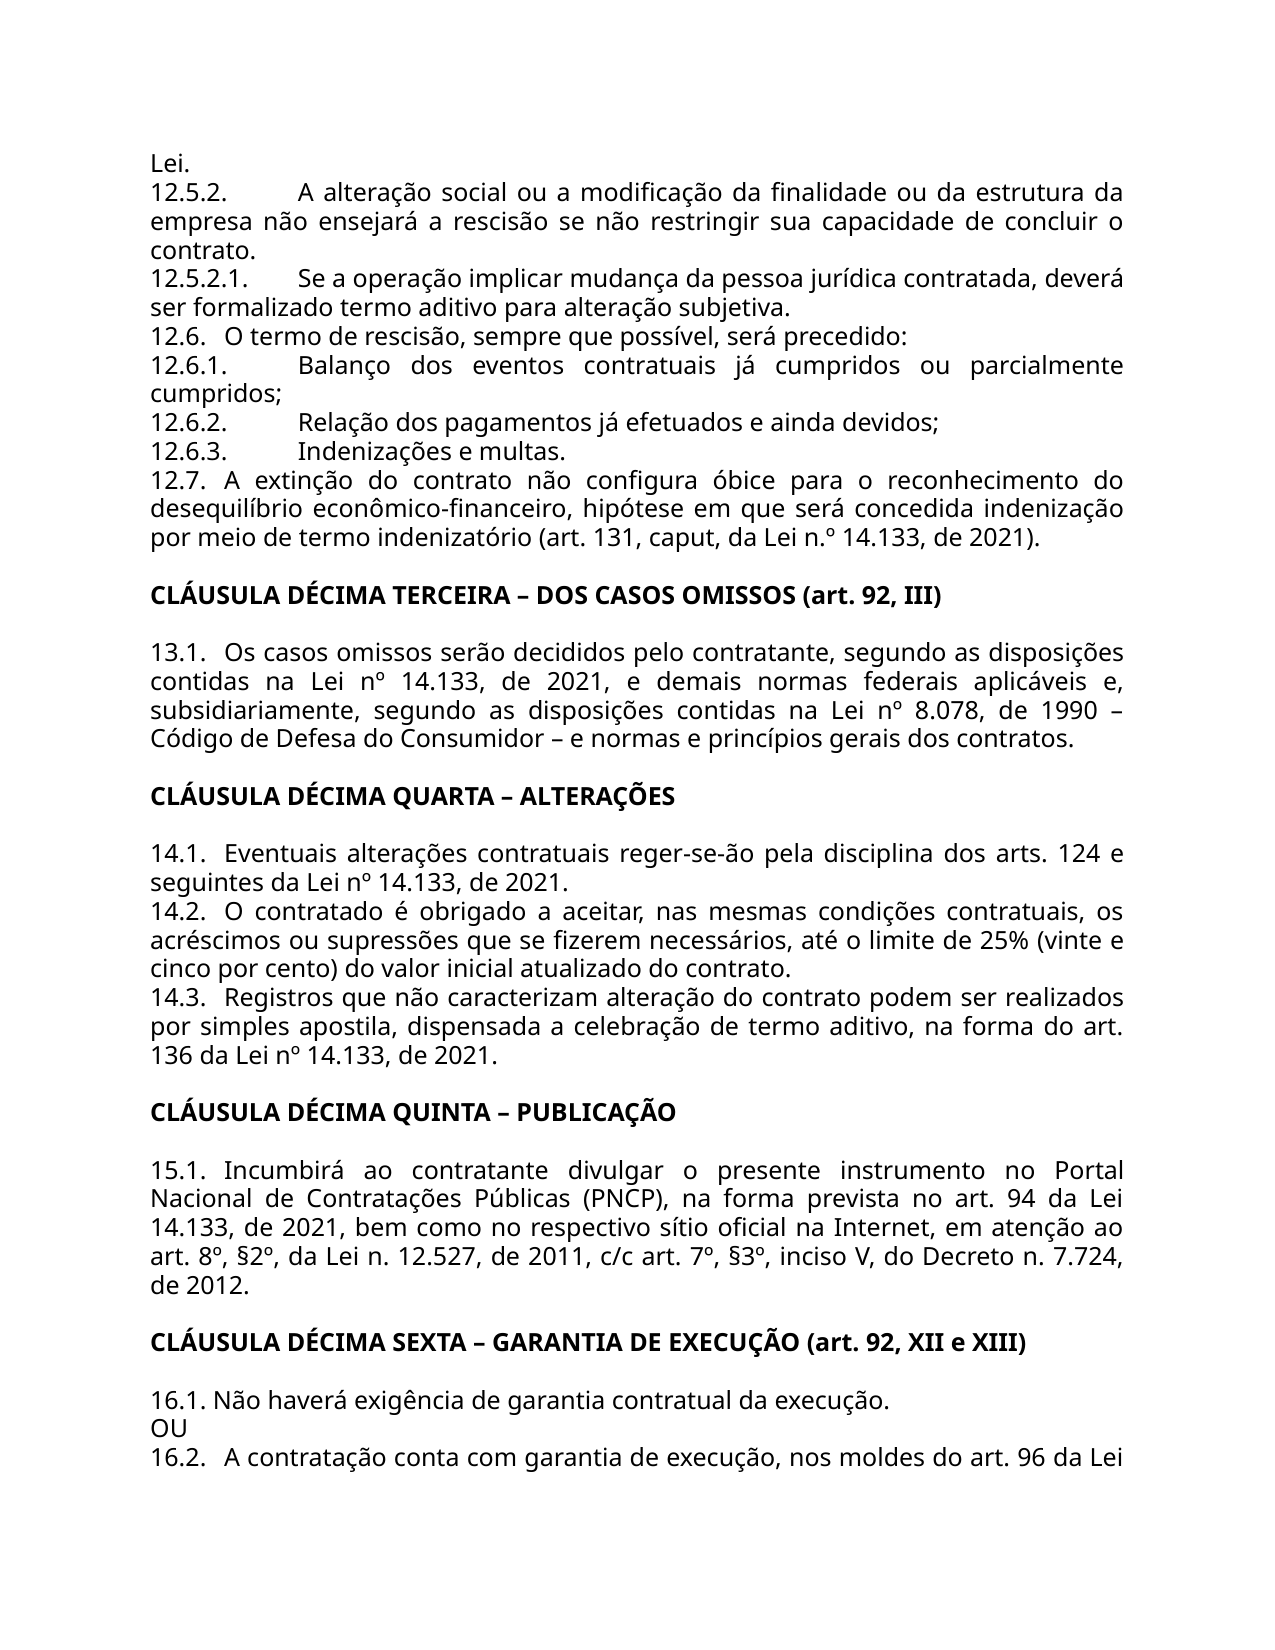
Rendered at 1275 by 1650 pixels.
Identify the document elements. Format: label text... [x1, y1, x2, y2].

text 12.5.2.1. Se a operação implicar mudança da pessoa jurídica contratada, deverá ser formalizado termo aditivo para alteração subjetiva. [150, 265, 1125, 322]
text 14.3. Registros que não caracterizam alteração do contrato podem ser realizados por simples apostila, dispensada a celebração de termo aditivo, na forma do art. 136 da Lei nº 14.133, de 2021. [150, 984, 1125, 1070]
text 13.1. Os casos omissos serão decididos pelo contratante, segundo as disposições contidas na Lei nº 14.133, de 2021, e demais normas federais aplicáveis e, subsidiariamente, segundo as disposições contidas na Lei nº 8.078, de 1990 – Código de Defesa do Consumidor – e normas e princípios gerais dos contratos. [150, 639, 1125, 754]
text 16.1. Não haverá exigência de garantia contratual da execução. [150, 1386, 1125, 1415]
text 15.1. Incumbirá ao contratante divulgar o presente instrumento no Portal Nacional de Contratações Públicas (PNCP), na forma prevista no art. 94 da Lei 14.133, de 2021, bem como no respectivo sítio oficial na Internet, em atenção ao art. 8º, §2º, da Lei n. 12.527, de 2011, c/c art. 7º, §3º, inciso V, do Decreto n. 7.724, de 2012. [150, 1156, 1125, 1300]
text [150, 1444, 1125, 1472]
text 12.5.2. A alteração social ou a modificação da finalidade ou da estrutura da empresa não ensejará a rescisão se não restringir sua capacidade de concluir o contrato. [150, 179, 1125, 265]
text 14.1. Eventuais alterações contratuais reger-se-ão pela disciplina dos arts. 124 e seguintes da Lei nº 14.133, de 2021. [150, 840, 1125, 897]
text CLÁUSULA DÉCIMA TERCEIRA – DOS CASOS OMISSOS (art. 92, III) [150, 581, 1125, 610]
text 12.6. O termo de rescisão, sempre que possível, será precedido: [150, 322, 1125, 351]
text CLÁUSULA DÉCIMA SEXTA – GARANTIA DE EXECUÇÃO (art. 92, XII e XIII) [150, 1329, 1125, 1357]
text OU [150, 1415, 1125, 1444]
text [150, 150, 1125, 179]
text CLÁUSULA DÉCIMA QUINTA – PUBLICAÇÃO [150, 1099, 1125, 1127]
text 12.6.3. Indenizações e multas. [150, 437, 1125, 466]
text 14.2. O contratado é obrigado a aceitar, nas mesmas condições contratuais, os acréscimos ou supressões que se fizerem necessários, até o limite de 25% (vinte e cinco por cento) do valor inicial atualizado do contrato. [150, 897, 1125, 984]
text CLÁUSULA DÉCIMA QUARTA – ALTERAÇÕES [150, 782, 1125, 811]
text 12.6.1. Balanço dos eventos contratuais já cumpridos ou parcialmente cumpridos; [150, 351, 1125, 409]
text 12.6.2. Relação dos pagamentos já efetuados e ainda devidos; [150, 409, 1125, 437]
text 12.7. A extinção do contrato não configura óbice para o reconhecimento do desequilíbrio econômico-financeiro, hipótese em que será concedida indenização por meio de termo indenizatório (art. 131, caput, da Lei n.º 14.133, de 2021). [150, 466, 1125, 552]
